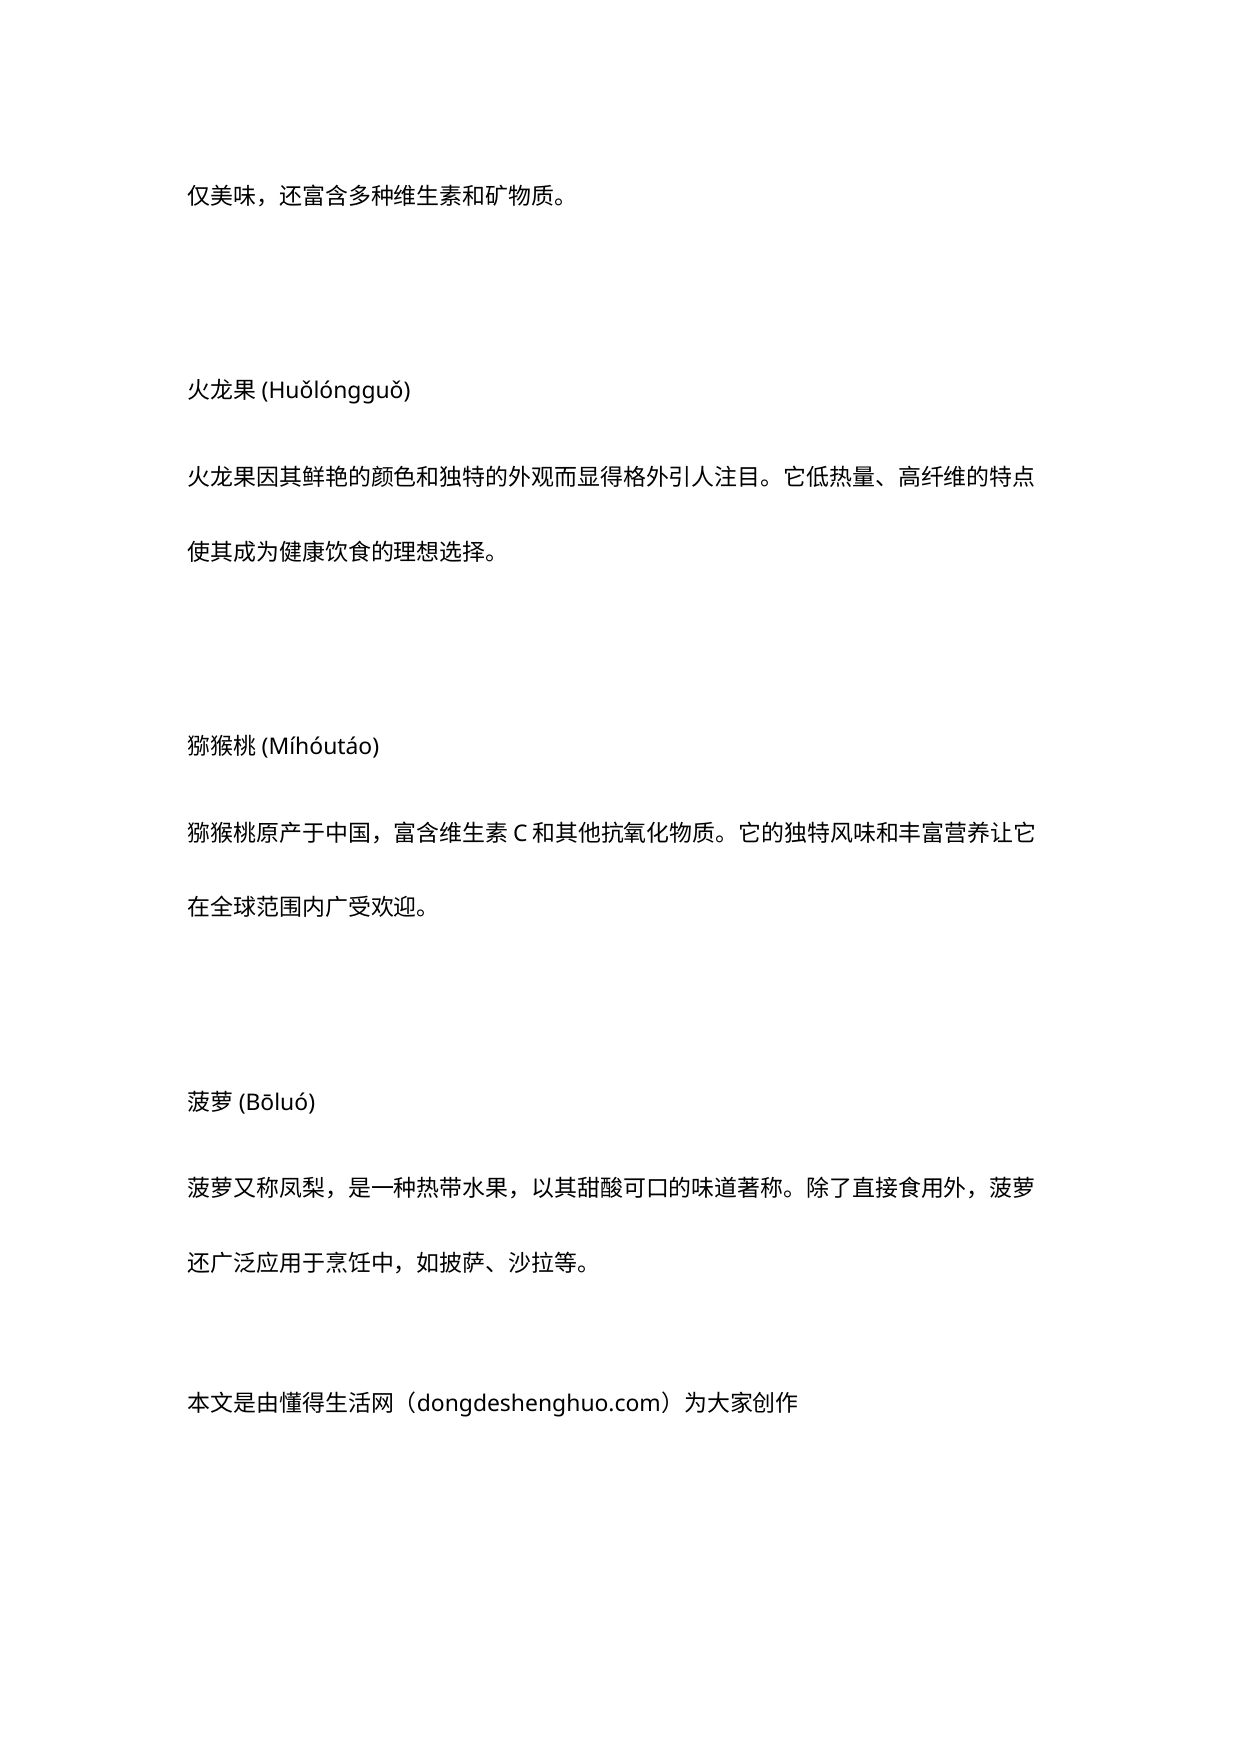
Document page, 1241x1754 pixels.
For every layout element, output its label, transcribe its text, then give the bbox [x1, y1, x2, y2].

text 火龙果 (Huǒlóngguǒ) [187, 356, 1053, 421]
text 菠萝又称凤梨，是一种热带水果，以其甜酸可口的味道著称。除了直接食用外，菠萝还广泛应用于烹饪中，如披萨、沙拉等。 [187, 1154, 1053, 1294]
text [187, 162, 1053, 227]
text 本文是由懂得生活网（dongdeshenghuo.com）为大家创作 [187, 1369, 1053, 1434]
text 猕猴桃原产于中国，富含维生素C和其他抗氧化物质。它的独特风味和丰富营养让它在全球范围内广受欢迎。 [187, 798, 1053, 938]
text 猕猴桃 (Míhóutáo) [187, 712, 1053, 777]
text 菠萝 (Bōluó) [187, 1067, 1053, 1132]
text 火龙果因其鲜艳的颜色和独特的外观而显得格外引人注目。它低热量、高纤维的特点使其成为健康饮食的理想选择。 [187, 443, 1053, 583]
